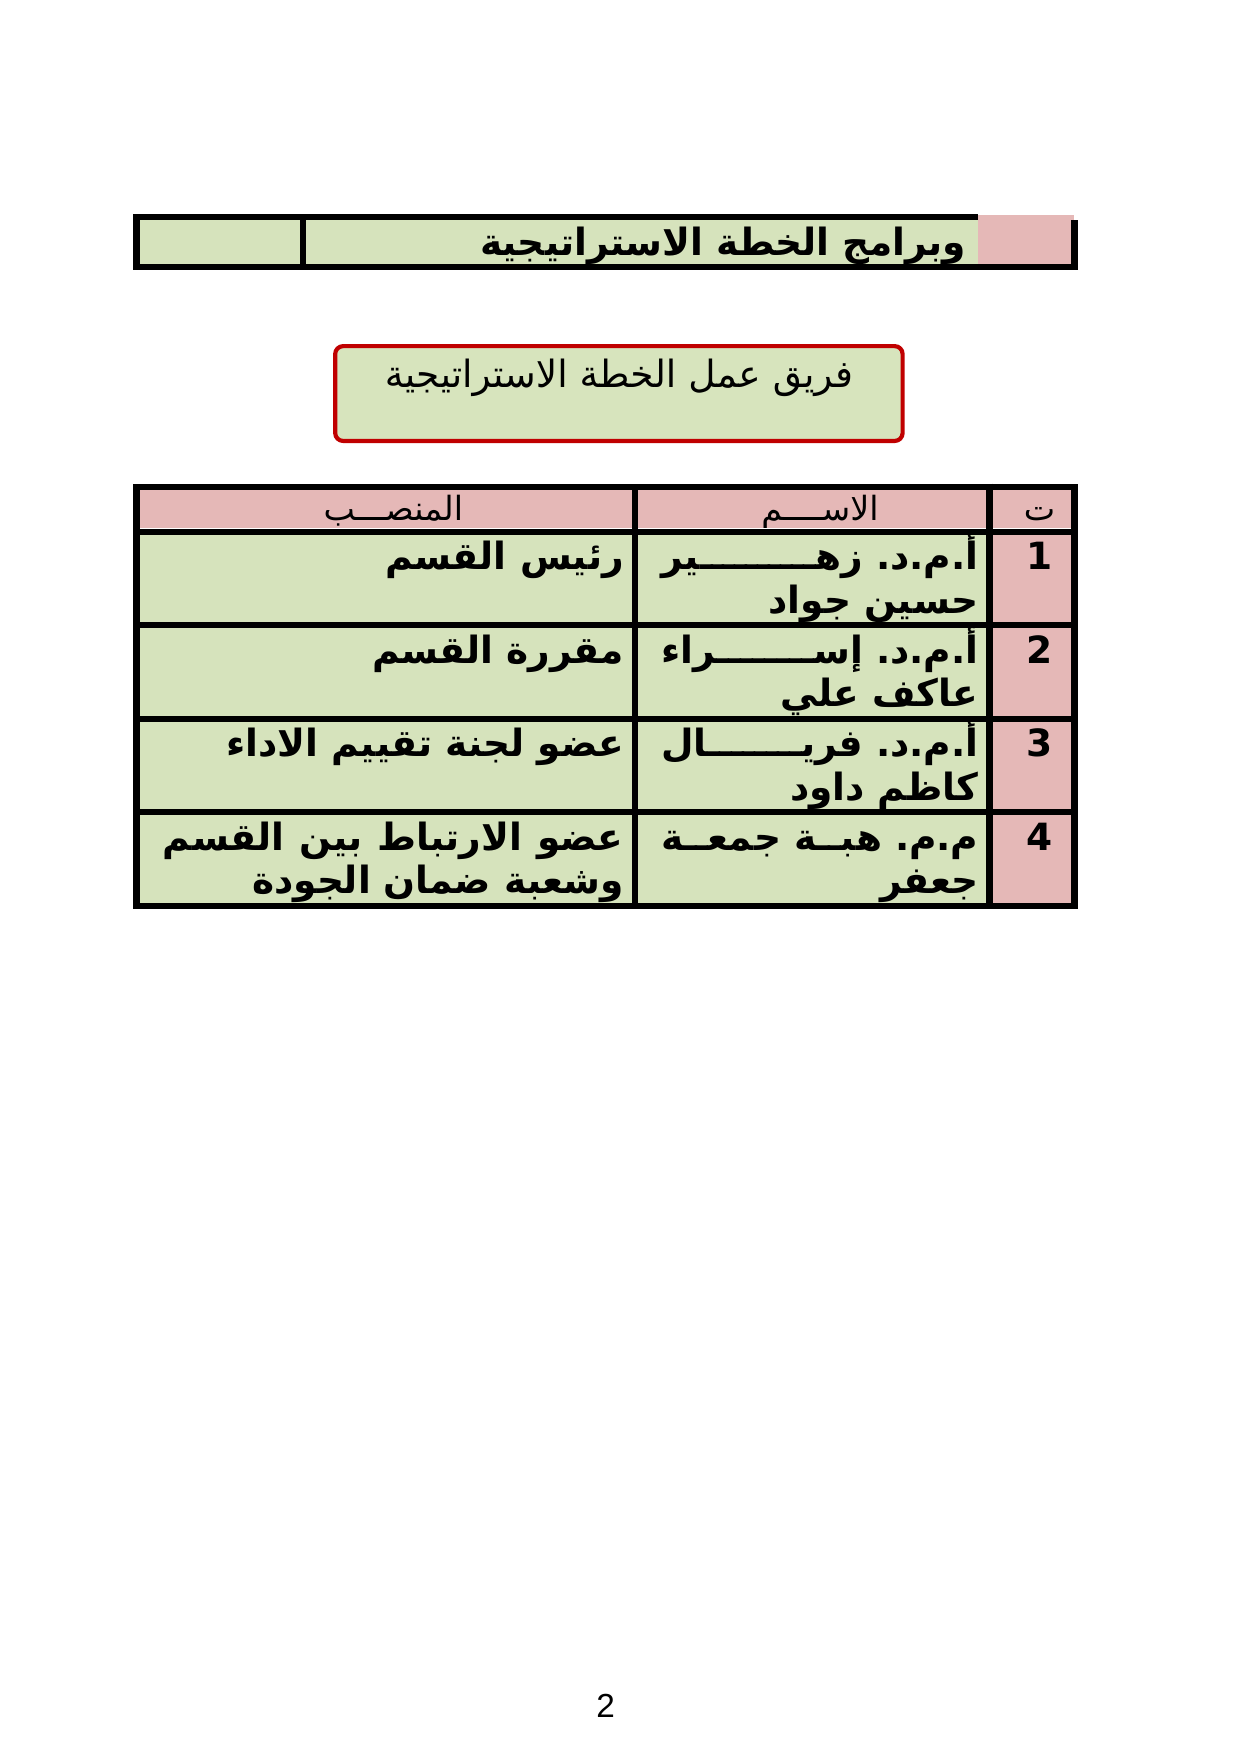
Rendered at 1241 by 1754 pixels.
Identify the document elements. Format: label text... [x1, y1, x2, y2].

table_header ت [993, 490, 1071, 528]
table_cell رئيس القسم [140, 535, 632, 622]
table_cell 56 [140, 220, 300, 264]
table_cell أ.م.د. إسراء عاكف علي [638, 628, 986, 716]
table_cell عضو لجنة تقييم الاداء [140, 722, 632, 809]
table_cell مقررة القسم [140, 628, 632, 716]
table_cell أ.م.د. زهير حسين جواد [638, 535, 986, 622]
table_header الاســــم [638, 490, 986, 528]
table_cell أ.م.د. فريال كاظم داود [638, 722, 986, 809]
table_cell م.م. هبة جمعة جعفر [638, 815, 986, 903]
table_cell 4 [993, 815, 1071, 903]
table_cell عضو الارتباط بين القسم وشعبة ضمان الجودة [140, 815, 632, 903]
table_cell 1 [993, 535, 1071, 622]
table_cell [306, 220, 978, 264]
table_cell 2 [993, 628, 1071, 716]
table_cell 3 [993, 722, 1071, 809]
table_header المنصـــب [140, 490, 632, 528]
table_cell 12 [978, 215, 1074, 264]
